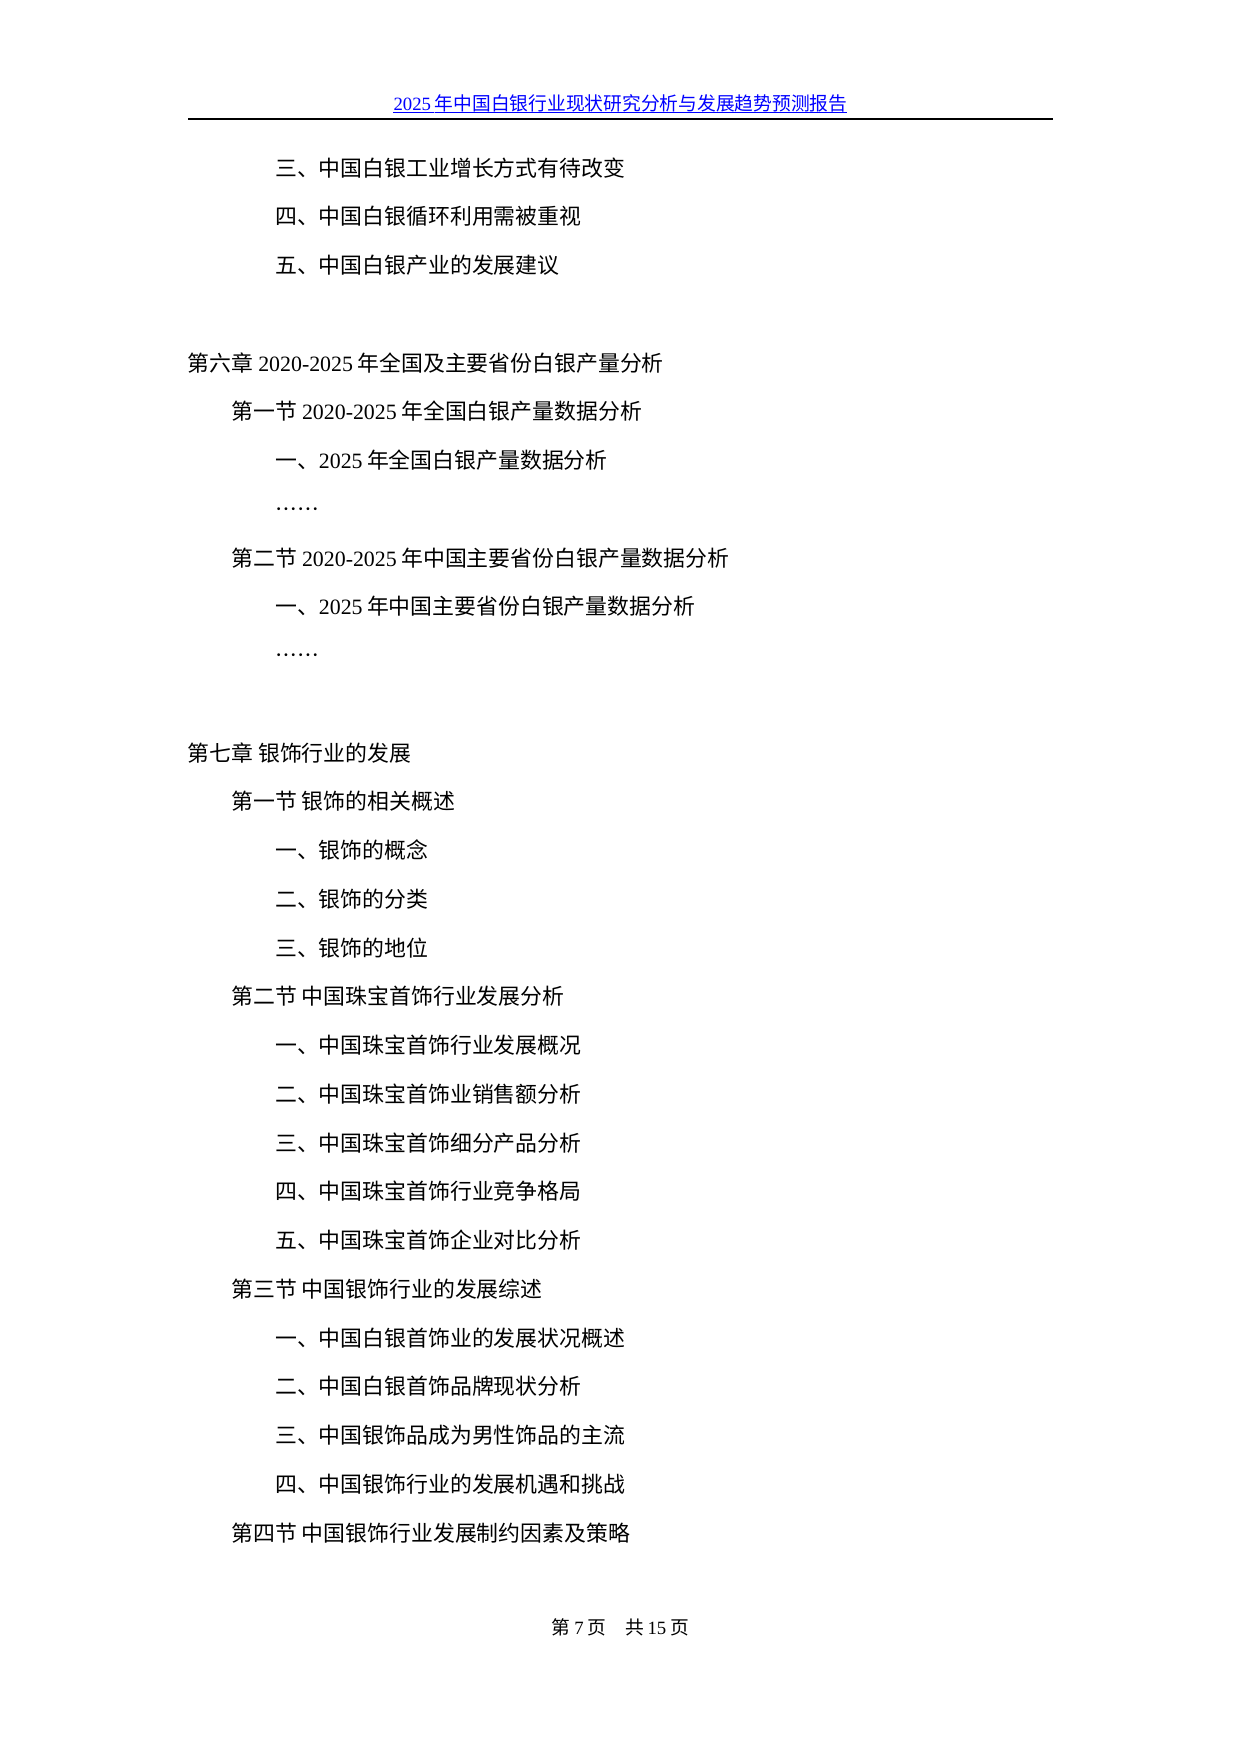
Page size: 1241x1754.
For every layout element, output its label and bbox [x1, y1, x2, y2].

text [187, 150, 1053, 1548]
